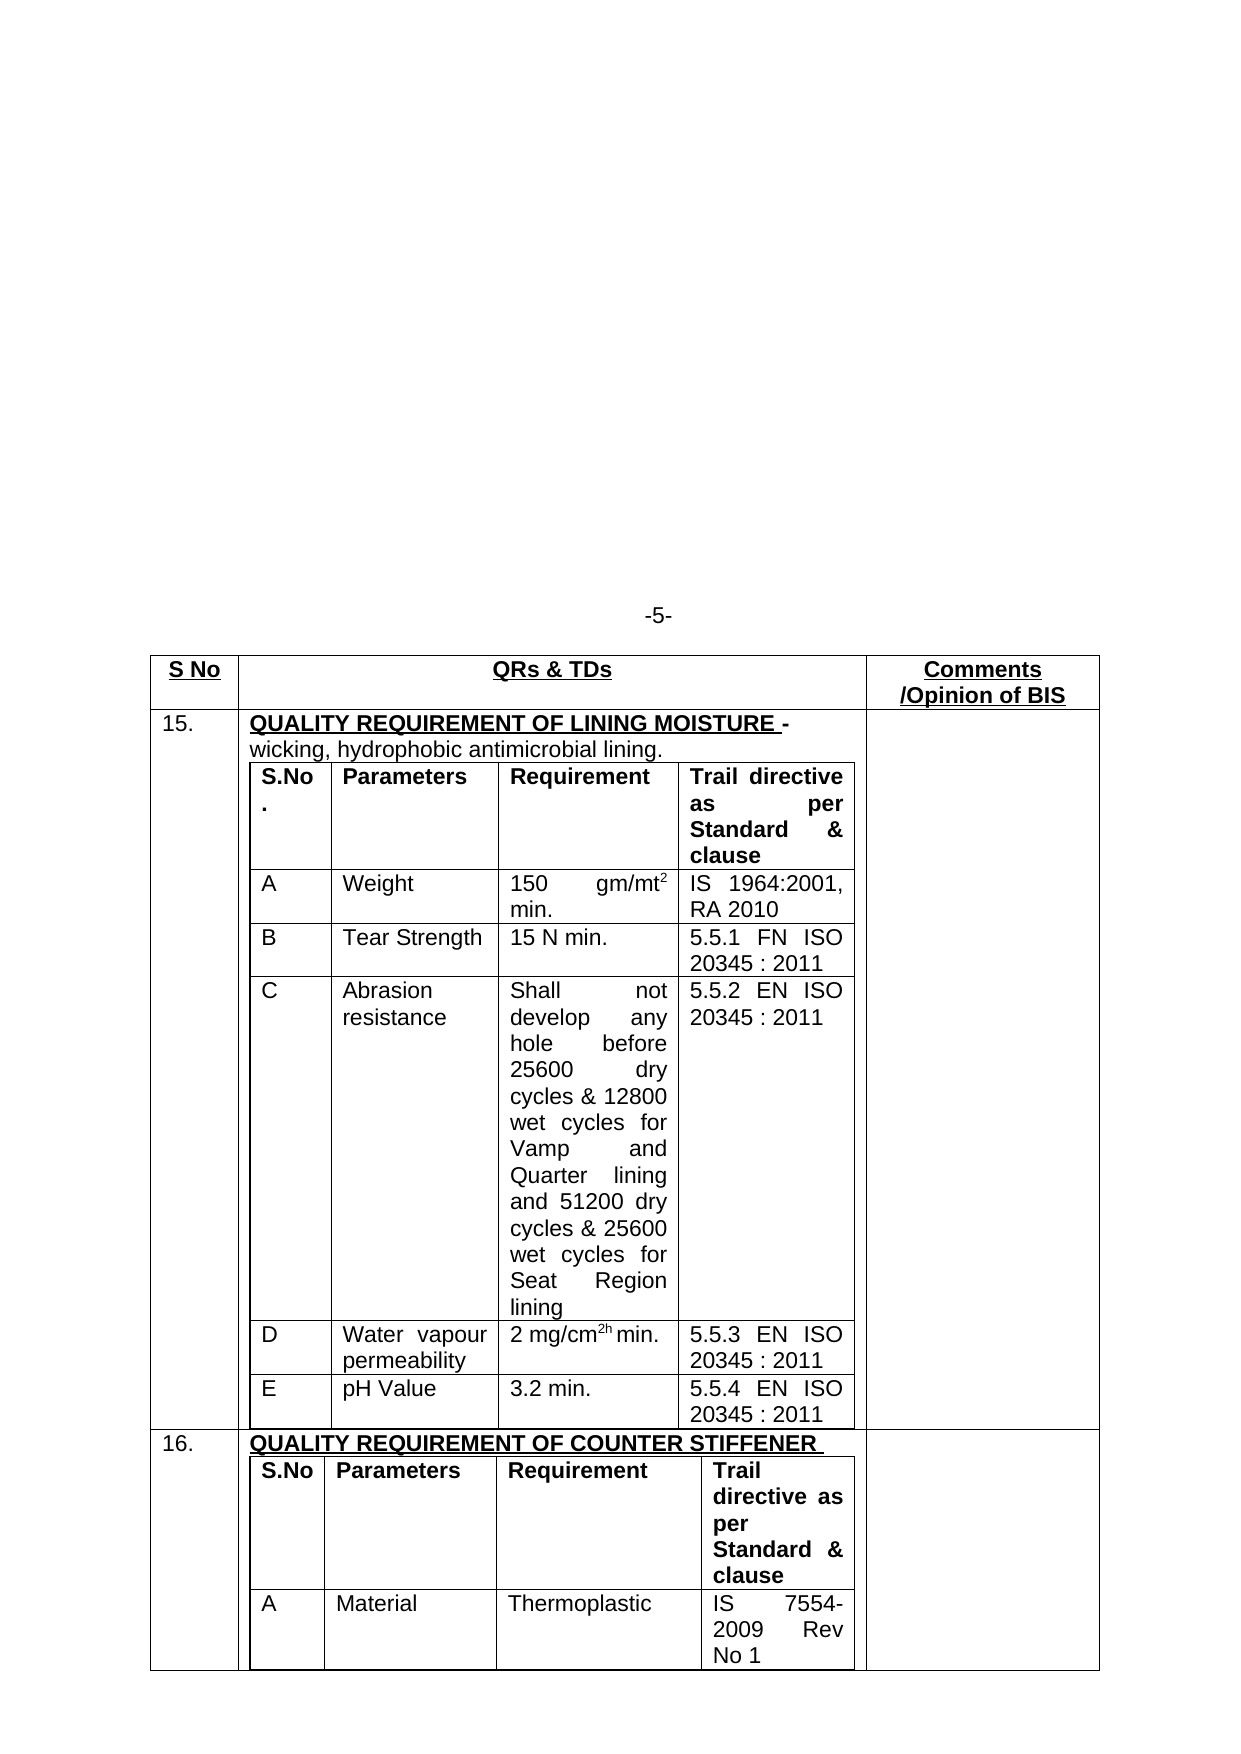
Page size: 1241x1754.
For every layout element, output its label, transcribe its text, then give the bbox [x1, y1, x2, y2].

table_cell [867, 710, 1099, 1428]
table_cell [867, 1430, 1099, 1670]
table_header S No [151, 656, 238, 708]
table_cell 15. [151, 710, 238, 1428]
text -5- [150, 602, 1167, 628]
table_cell 16. [151, 1430, 238, 1670]
table_header Comments /Opinion of BIS [867, 656, 1099, 708]
table_header QRs & TDs [239, 656, 866, 708]
table_cell QUALITY REQUIREMENT OF LINING MOISTURE - wicking, hydrophobic antimicrobial lining. [239, 710, 866, 1428]
table_cell QUALITY REQUIREMENT OF COUNTER STIFFENER [239, 1430, 866, 1670]
